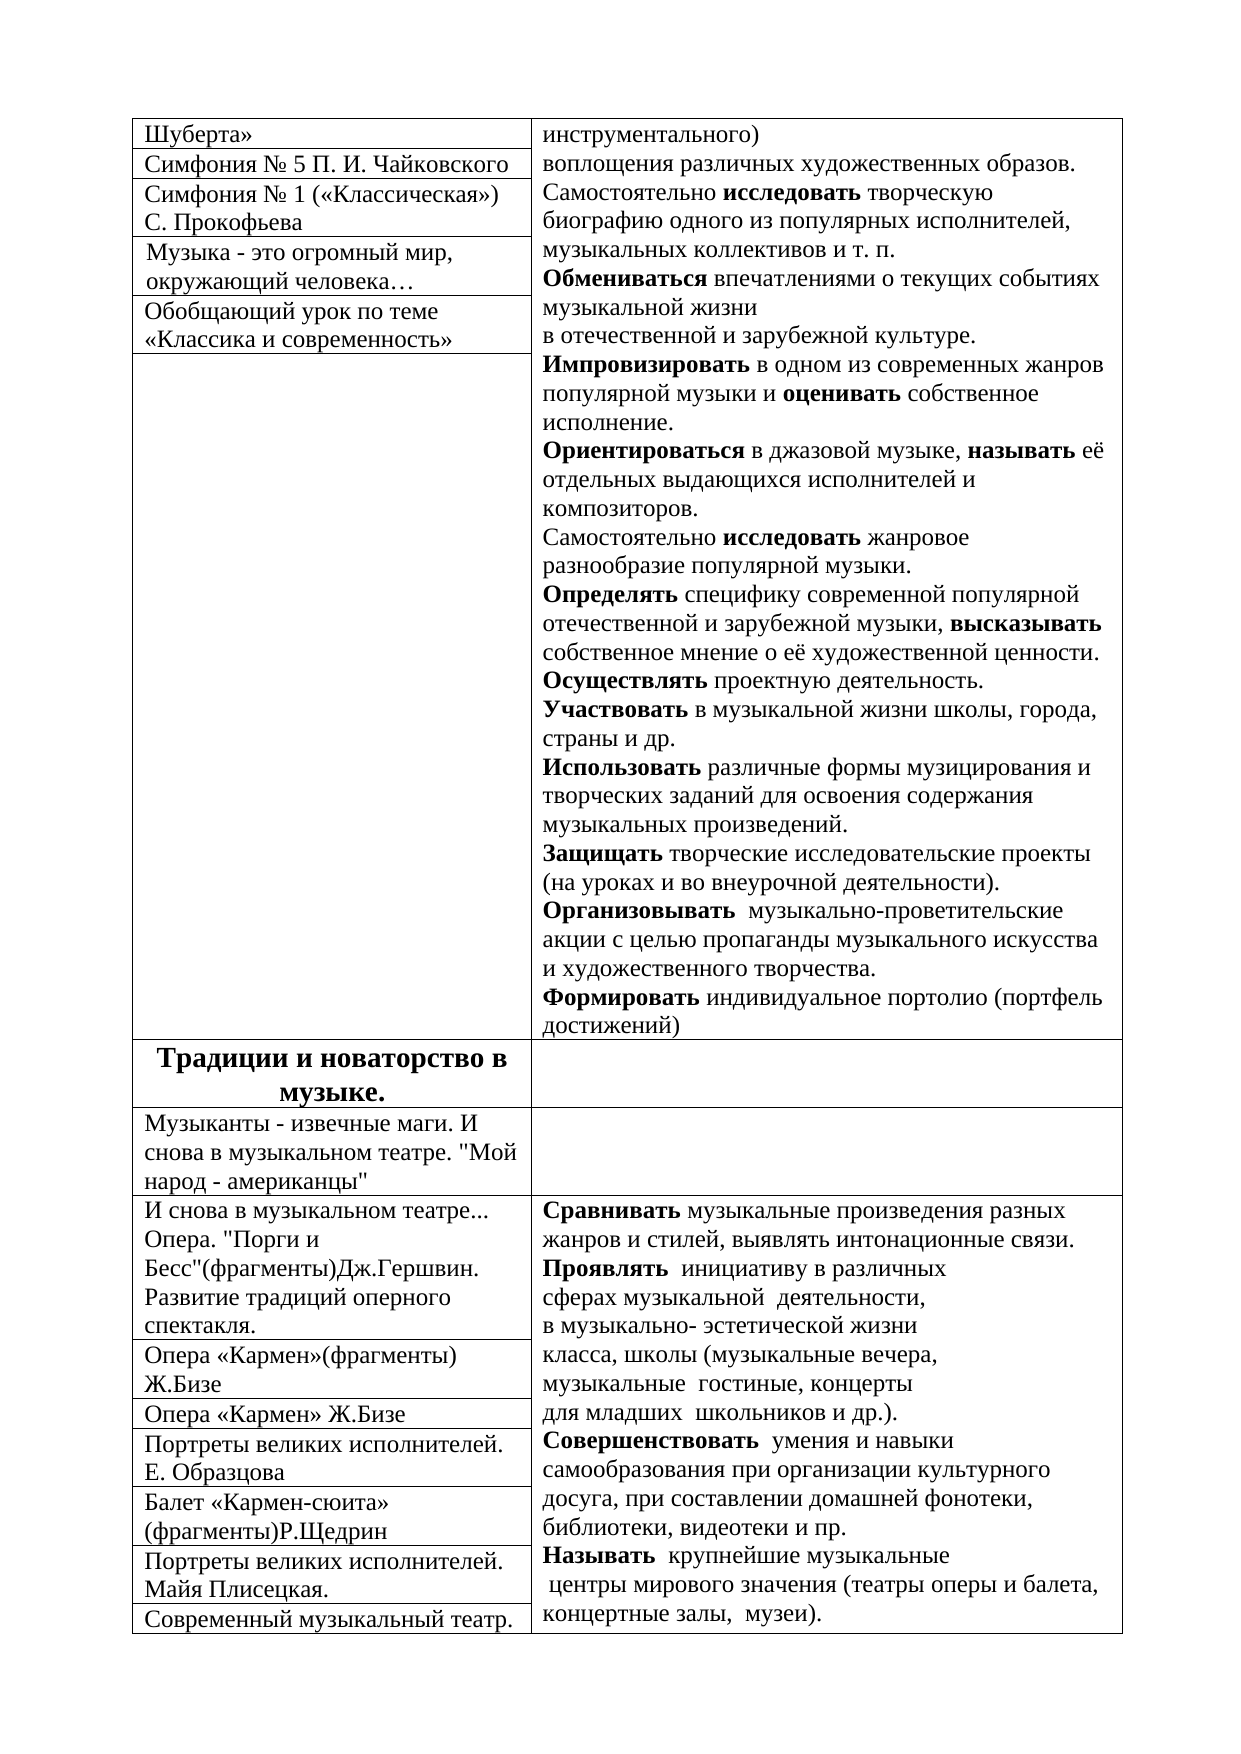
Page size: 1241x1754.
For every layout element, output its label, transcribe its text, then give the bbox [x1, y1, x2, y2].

table_cell Балет «Кармен-сюита» (фрагменты)Р.Щедрин [133, 1487, 531, 1545]
table_cell Обобщающий урок по теме «Классика и современность» [133, 296, 531, 353]
table_cell [532, 1040, 1122, 1107]
table_cell Современный музыкальный театр. [133, 1604, 531, 1633]
table_cell Портреты великих исполнителей. Е. Образцова [133, 1429, 531, 1486]
table_cell Традиции и новаторство в музыке. [133, 1040, 531, 1107]
table_cell [532, 1108, 1122, 1194]
table_cell [133, 354, 531, 1039]
table_cell Опера «Кармен»(фрагменты) Ж.Бизе [133, 1340, 531, 1398]
table_cell Музыканты - извечные маги. И снова в музыкальном театре. "Мой народ - американцы" [133, 1108, 531, 1194]
table_cell Опера «Кармен» Ж.Бизе [133, 1399, 531, 1428]
table_cell Сравнивать музыкальные произведения разных жанров и стилей, выявлять интонационные связи. Проявлять инициативу в различных сферах музыкальной деятельности, в музыкально- эстетической жизни класса, школы (музыкальные вечера, музыкальные гостиные, концерты для младших школьников и др.). Совершенствовать умения и навыки самообразования при организации культурного досуга, при составлении домашней фонотеки, библиотеки, видеотеки и пр. Называть крупнейшие музыкальные центры мирового значения (театры оперы и балета, концертные залы, музеи). Анализировать приёмы взаимодействия и развития одного или нескольких образов в произведениях разных стилей, форм и жанров. Анализировать и обобщать жанрово-стилистические особенности музыкальных произведений. Размышлять о модификации жанров в современной музыке. Общаться и взаимодействовать в процессе ансамблевого, коллективного (хорового и инструментального) воплощения различных художественных образов. Самостоятельно исследовать творческую биографию одного из популярных исполнителей, музыкальных коллективов и т. п. Обмениваться впечатлениями о текущих событиях музыкальной жизни в отечественной и зарубежной культуре. Импровизировать в одном из современных жанров популярной музыки и оценивать собственное исполнение. Ориентироваться в джазовой музыке, называть её отдельных выдающихся исполнителей и композиторов. Самостоятельно исследовать жанровое разнообразие популярной музыки. Определять специфику современной популярной отечественной и зарубежной музыки, высказывать собственное мнение о её художественной ценности. Осуществлять проектную деятельность. Участвовать в музыкальной жизни школы, города, страны и др. Использовать различные формы музицирования и творческих заданий для усвоения содержания музыкальных произведений. Защищать творческие исследовательские проекты (на уроках и во внеурочной деятельности). Организовывать музыкально-просветительские акции с целью пропаганды музыкального искусства и художественного творчества. Формировать индивидуальное портфолио (портфель достижений) [532, 1196, 1122, 1633]
table_cell И снова в музыкальном театре... Опера. "Порги и Бесс"(фрагменты)Дж.Гершвин. Развитие традиций оперного спектакля. [133, 1196, 531, 1339]
table_cell Симфония № 5 П. И. Чайковского [133, 149, 531, 178]
table_cell Портреты великих исполнителей. Майя Плисецкая. [133, 1546, 531, 1603]
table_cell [133, 119, 531, 148]
table_cell Музыка - это огромный мир, окружающий человека… [133, 237, 531, 295]
table_cell Симфония № 1 («Классическая») С. Прокофьева [133, 179, 531, 236]
